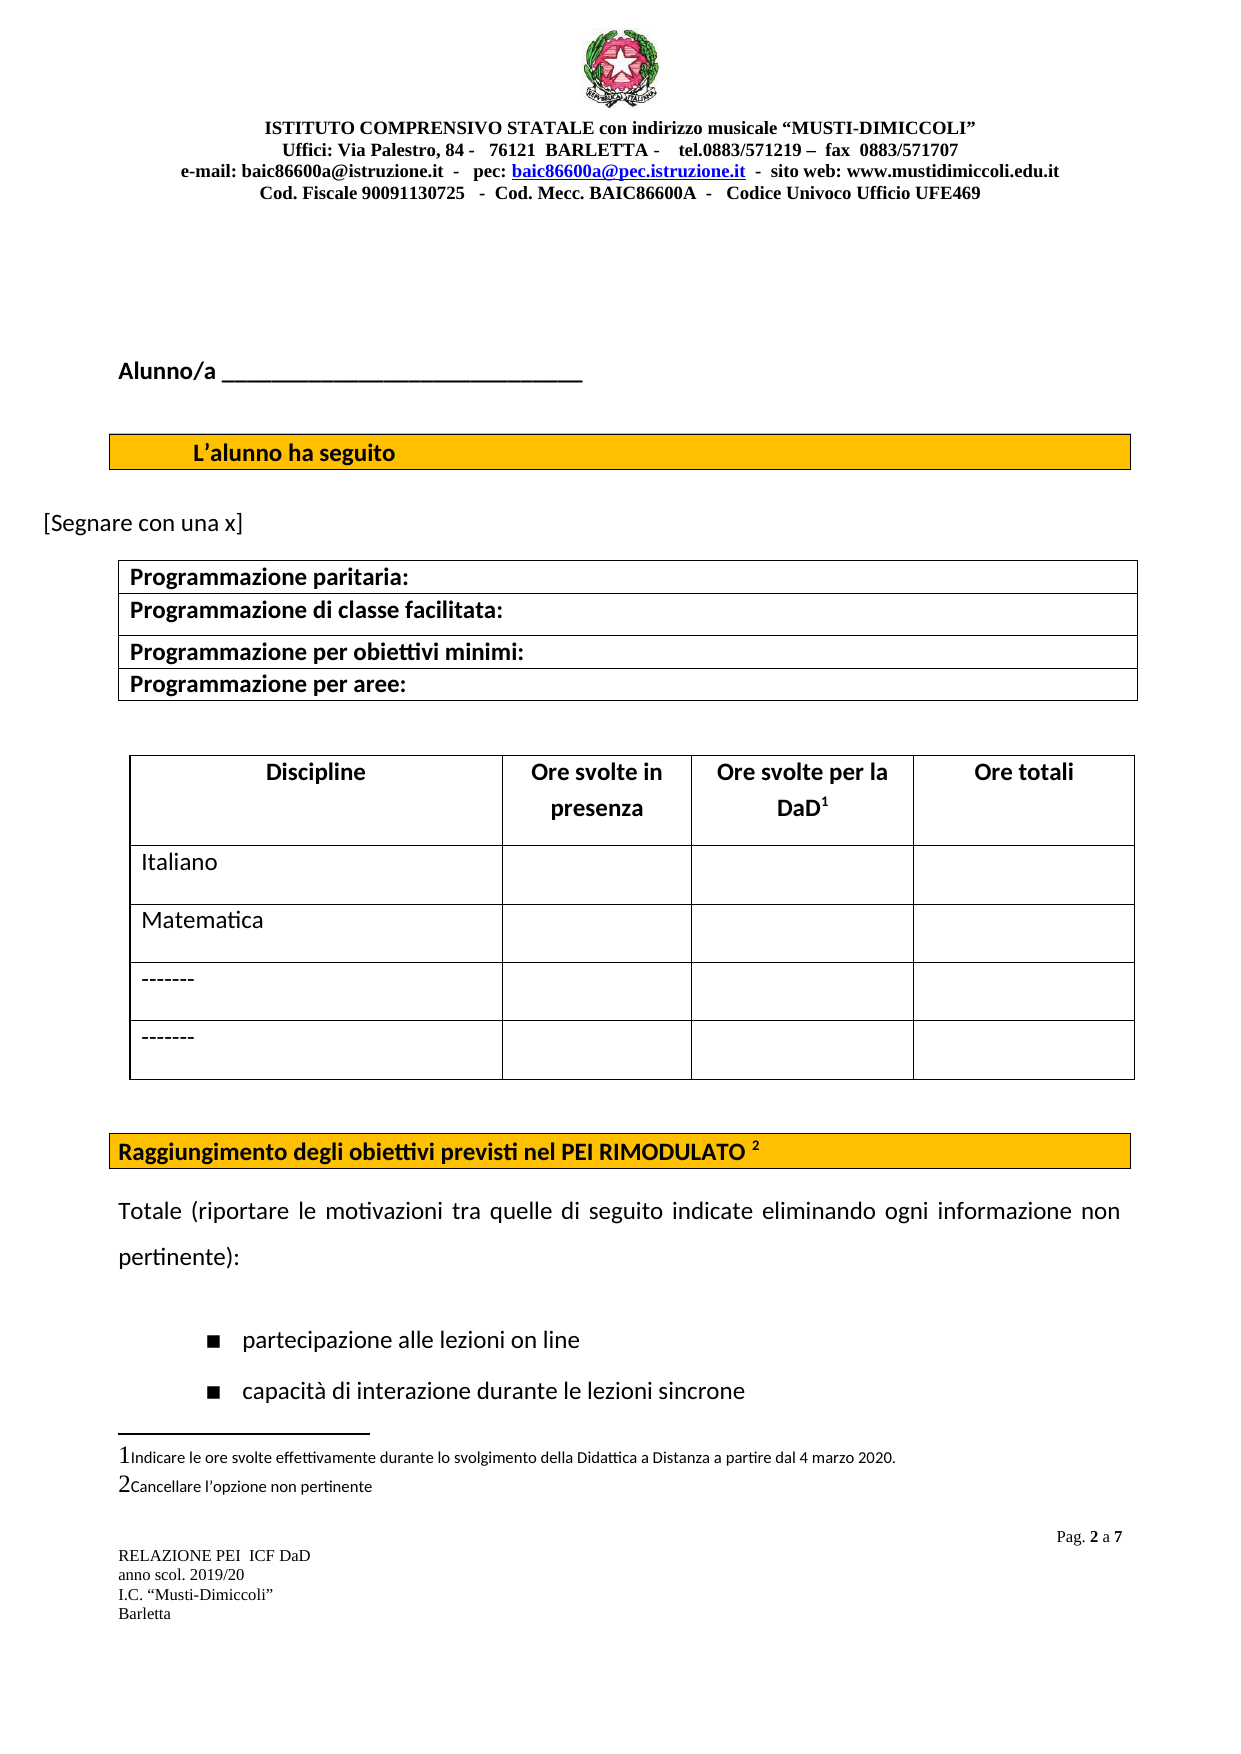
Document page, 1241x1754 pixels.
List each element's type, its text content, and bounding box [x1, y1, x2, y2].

list partecipazione alle lezioni on line [205, 1311, 1122, 1363]
table_header Ore svolte per la DaD [692, 756, 913, 845]
table_cell Programmazione per obiettivi minimi: [119, 636, 1137, 667]
subtitle Raggiungimento degli obiettivi previsti nel PEI RIMODULATO [110, 1134, 1130, 1168]
table_cell [692, 963, 913, 1020]
subtitle L’alunno ha seguito [110, 435, 1130, 469]
text Alunno/a _____________________________ [118, 355, 1122, 385]
table_cell [914, 963, 1134, 1020]
table_cell Italiano [131, 846, 502, 903]
table_header Ore totali [914, 756, 1134, 845]
table_cell Programmazione di classe facilitata: [119, 594, 1137, 634]
table_cell [692, 905, 913, 962]
table_cell [692, 1021, 913, 1078]
table_cell [503, 846, 691, 903]
table_cell Programmazione per aree: [119, 669, 1137, 700]
table_cell [914, 1021, 1134, 1078]
table_cell [914, 905, 1134, 962]
text Totale (riportare le motivazioni tra quelle di seguito indicate eliminando ogni informazione non pertinente): [118, 1195, 1122, 1271]
text [Segnare con una x] [43, 507, 1122, 537]
table_header Ore svolte in presenza [503, 756, 691, 845]
table_cell [503, 963, 691, 1020]
table_cell [503, 905, 691, 962]
table_cell [692, 846, 913, 903]
table_cell [503, 1021, 691, 1078]
table_cell ------- [131, 1021, 502, 1078]
table_cell ------- [131, 963, 502, 1020]
table_cell Matematica [131, 905, 502, 962]
table_cell [914, 846, 1134, 903]
table_header Discipline [131, 756, 502, 845]
list capacità di interazione durante le lezioni sincrone [205, 1363, 1122, 1414]
table_header Programmazione paritaria: [119, 561, 1137, 593]
picture [581, 28, 660, 111]
